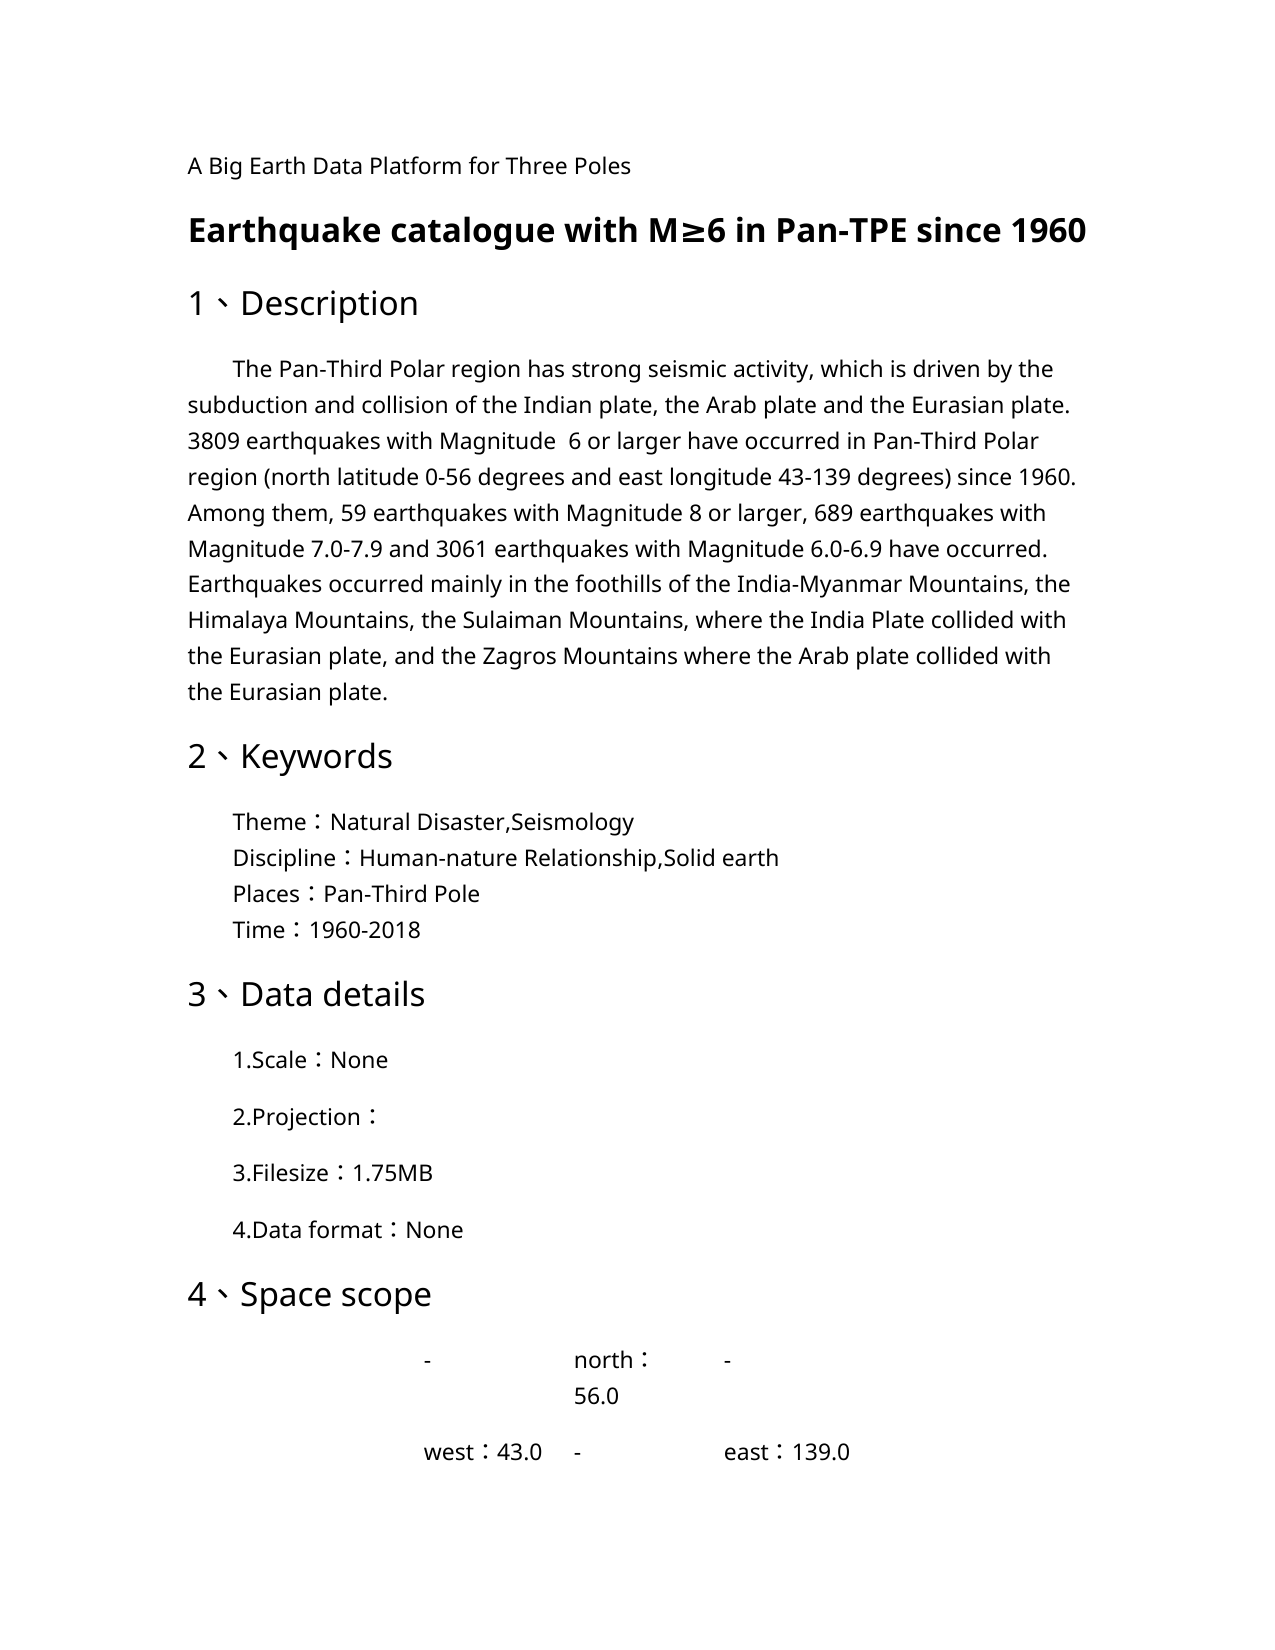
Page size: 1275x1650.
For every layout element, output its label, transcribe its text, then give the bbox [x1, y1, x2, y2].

table_header - [413, 1344, 562, 1436]
text 1.Scale：None [232, 1044, 1087, 1075]
text 4、Space scope [187, 1271, 1087, 1316]
text 2、Keywords [187, 733, 1087, 778]
table_header - [713, 1344, 862, 1436]
text Earthquake catalogue with M≥6 in Pan-TPE since 1960 [187, 207, 1087, 252]
text 3.Filesize：1.75MB [232, 1157, 1087, 1188]
table_cell - [563, 1436, 712, 1492]
text 2.Projection： [232, 1100, 1087, 1132]
text The Pan-Third Polar region has strong seismic activity, which is driven by the subduction and collision of the Indian plate, the Arab plate and the Eurasian plate. 3809 earthquakes with Magnitude 6 or larger have occurred in Pan-Third Polar region (north latitude 0-56 degrees and east longitude 43-139 degrees) since 1960. Among them, 59 earthquakes with Magnitude 8 or larger, 689 earthquakes with Magnitude 7.0-7.9 and 3061 earthquakes with Magnitude 6.0-6.9 have occurred. Earthquakes occurred mainly in the foothills of the India-Myanmar Mountains, the Himalaya Mountains, the Sulaiman Mountains, where the India Plate collided with the Eurasian plate, and the Zagros Mountains where the Arab plate collided with the Eurasian plate. [187, 353, 1087, 707]
table_header north：56.0 [563, 1344, 712, 1436]
text Theme：Natural Disaster,Seismology Discipline：Human-nature Relationship,Solid earth Places：Pan-Third Pole Time：1960-2018 [232, 806, 1087, 945]
table_cell east：139.0 [713, 1436, 862, 1492]
table_cell west：43.0 [413, 1436, 562, 1492]
text A Big Earth Data Platform for Three Poles [187, 150, 1087, 181]
text 4.Data format：None [232, 1214, 1087, 1245]
text 1、Description [187, 280, 1087, 325]
text 3、Data details [187, 971, 1087, 1016]
